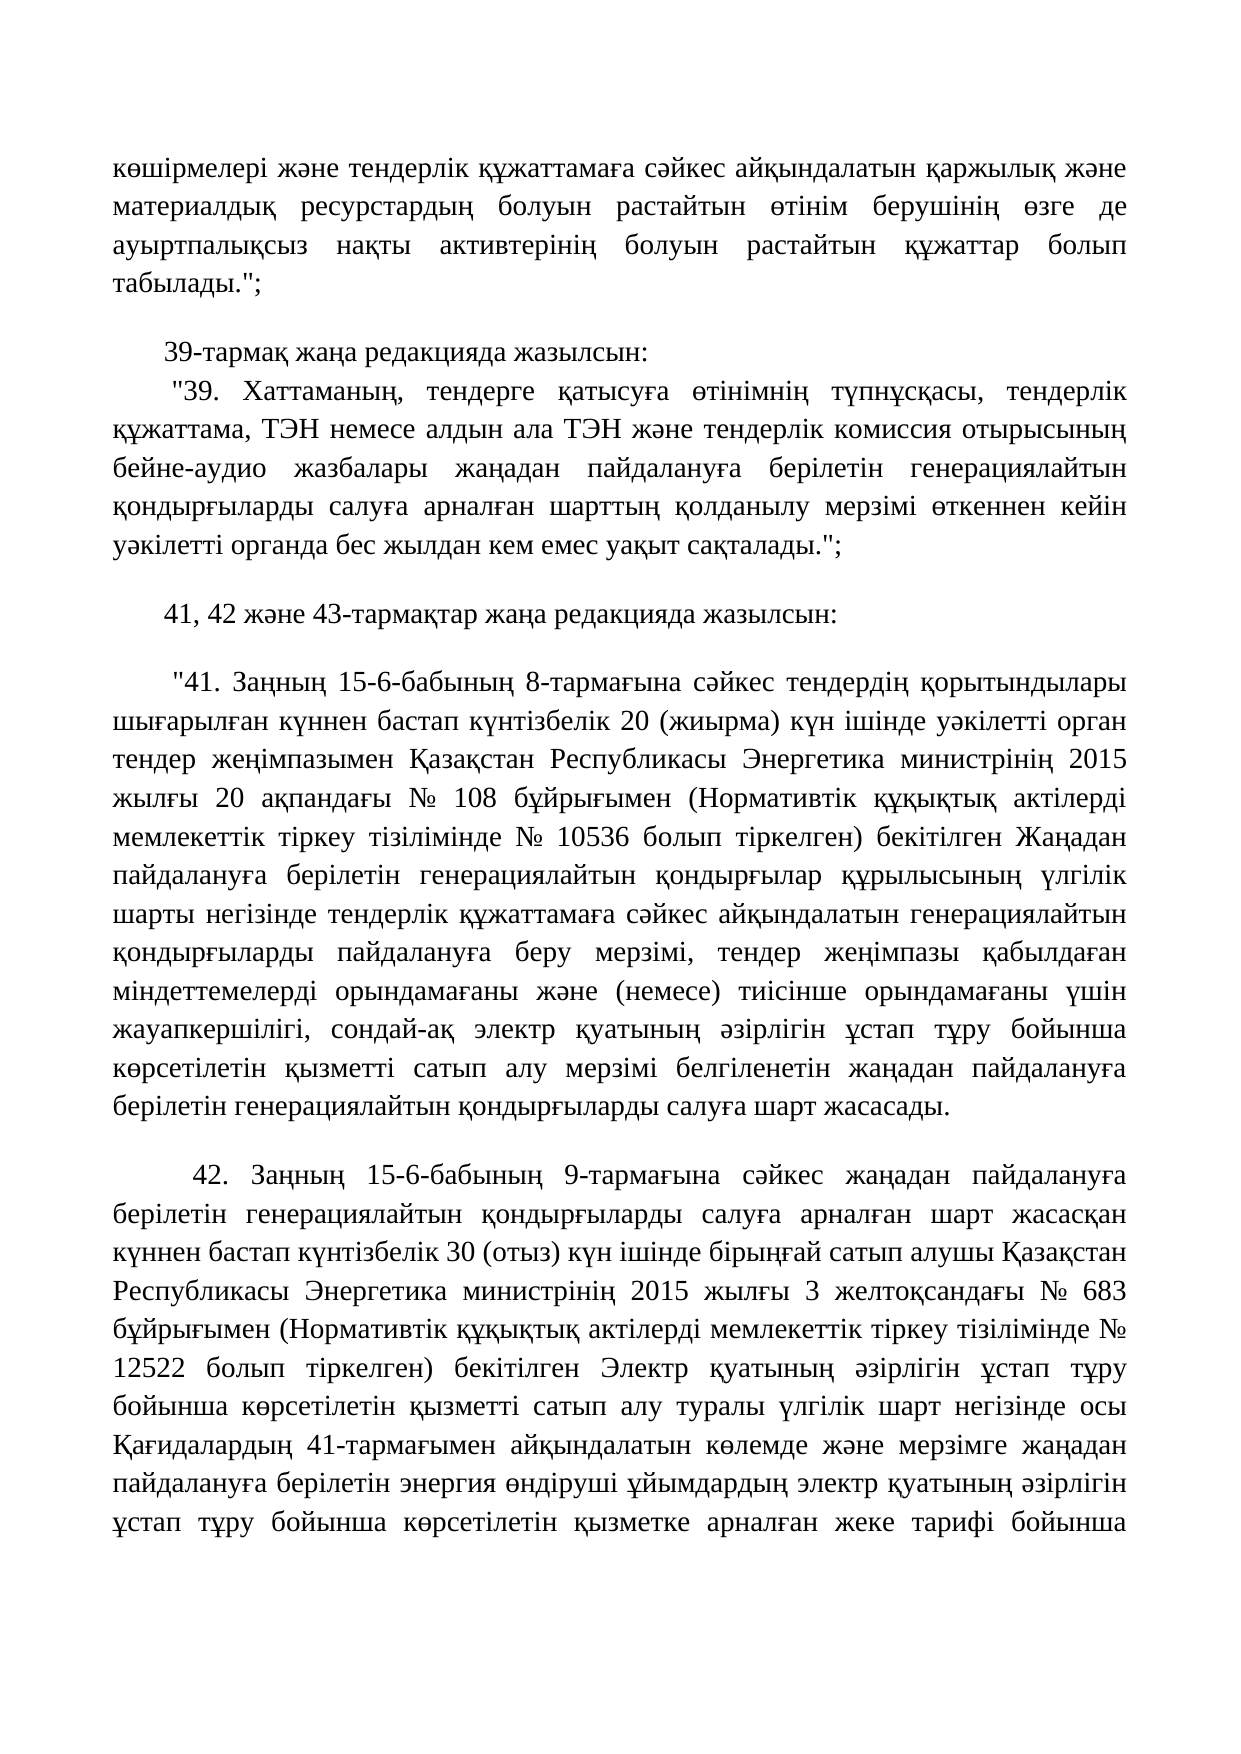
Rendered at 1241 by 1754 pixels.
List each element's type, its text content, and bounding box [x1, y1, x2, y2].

text 41, 42 және 43-тармақтар жаңа редакцияда жазылсын: [112, 596, 1128, 629]
text 39-тармақ жаңа редакцияда жазылсын: [112, 334, 1128, 368]
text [112, 1157, 1128, 1538]
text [112, 150, 1128, 299]
text "41. Заңның 15-6-бабының 8-тармағына сәйкес тендердің қорытындылары шығарылған күннен бастап күнтізбелік 20 (жиырма) күн ішінде уәкілетті орган тендер жеңімпазымен Қазақстан Республикасы Энергетика министрінің 2015 жылғы 20 ақпандағы № 108 бұйрығымен (Нормативтік құқықтық актілерді мемлекеттік тіркеу тізілімінде № 10536 болып тіркелген) бекітілген Жаңадан пайдалануға берілетін генерациялайтын қондырғылар құрылысының үлгілік шарты негізінде тендерлік құжаттамаға сәйкес айқындалатын генерациялайтын қондырғыларды пайдалануға беру мерзімі, тендер жеңімпазы қабылдаған міндеттемелерді орындамағаны және (немесе) тиісінше орындамағаны үшін жауапкершілігі, сондай-ақ электр қуатының әзірлігін ұстап тұру бойынша көрсетілетін қызметті сатып алу мерзімі белгіленетін жаңадан пайдалануға берілетін генерациялайтын қондырғыларды салуға шарт жасасады. [112, 664, 1128, 1122]
text "39. Хаттаманың, тендерге қатысуға өтінімнің түпнұсқасы, тендерлік құжаттама, ТЭН немесе алдын ала ТЭН және тендерлік комиссия отырысының бейне-аудио жазбалары жаңадан пайдалануға берілетін генерациялайтын қондырғыларды салуға арналған шарттың қолданылу мерзімі өткеннен кейін уәкілетті органда бес жылдан кем емес уақыт сақталады."; [112, 373, 1128, 561]
